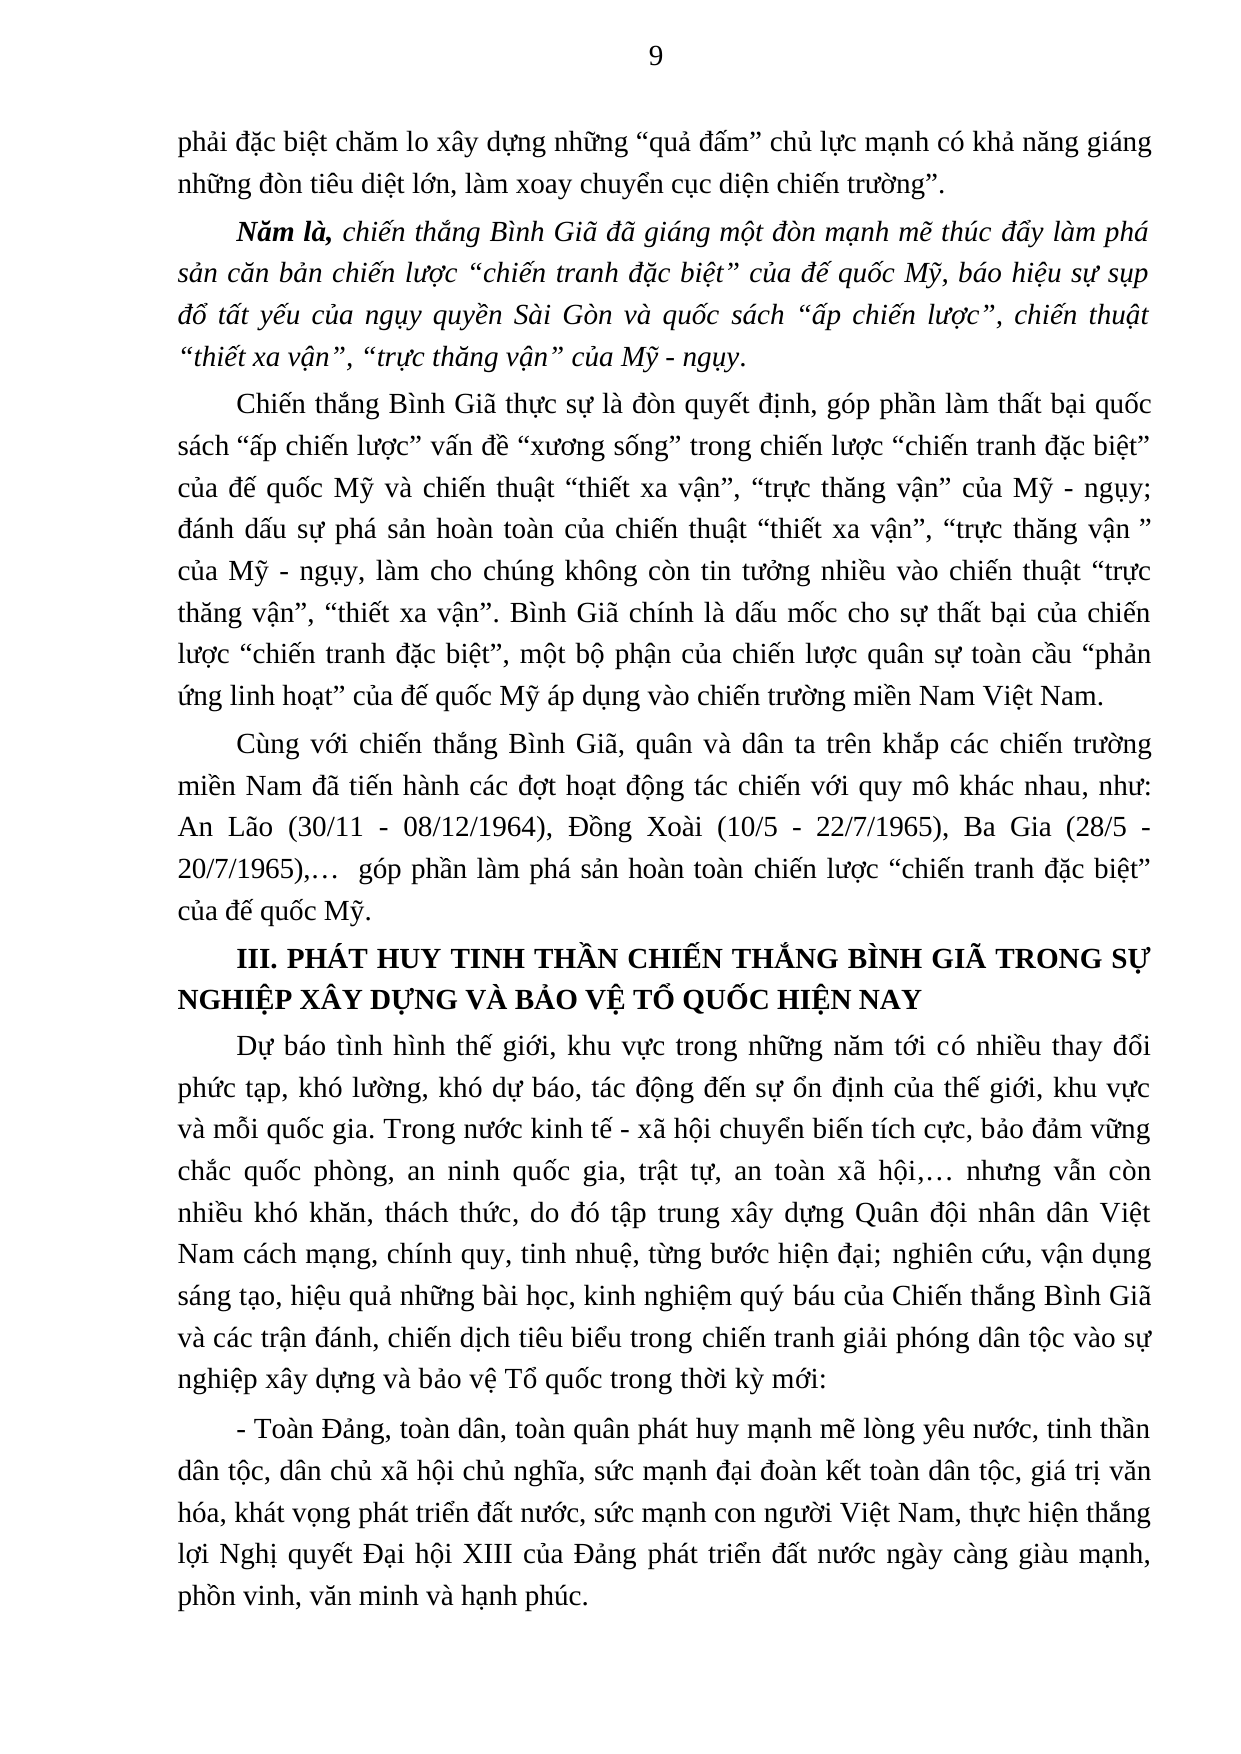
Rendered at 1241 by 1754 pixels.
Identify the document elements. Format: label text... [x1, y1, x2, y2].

text Năm là, chiến thắng Bình Giã đã giáng một đòn mạnh mẽ thúc đẩy làm phá sản căn bản chiến lược “chiến tranh đặc biệt” của đế quốc Mỹ, báo hiệu sự sụp đổ tất yếu của ngụy quyền Sài Gòn và quốc sách “ấp chiến lược”, chiến thuật “thiết xa vận”, “trực thăng vận” của Mỹ - ngụy. [177, 208, 1152, 374]
text Cùng với chiến thắng Bình Giã, quân và dân ta trên khắp các chiến trường miền Nam đã tiến hành các đợt hoạt động tác chiến với quy mô khác nhau, như: An Lão (30/11 - 08/12/1964), Đồng Xoài (10/5 - 22/7/1965), Ba Gia (28/5 - 20/7/1965),… góp phần làm phá sản hoàn toàn chiến lược “chiến tranh đặc biệt” của đế quốc Mỹ. [177, 720, 1152, 928]
text Dự báo tình hình thế giới, khu vực trong những năm tới có nhiều thay đổi phức tạp, khó lường, khó dự báo, tác động đến sự ổn định của thế giới, khu vực và mỗi quốc gia. Trong nước kinh tế - xã hội chuyển biến tích cực, bảo đảm vững chắc quốc phòng, an ninh quốc gia, trật tự, an toàn xã hội,… nhưng vẫn còn nhiều khó khăn, thách thức, do đó tập trung xây dựng Quân đội nhân dân Việt Nam cách mạng, chính quy, tinh nhuệ, từng bước hiện đại; nghiên cứu, vận dụng sáng tạo, hiệu quả những bài học, kinh nghiệm quý báu của Chiến thắng Bình Giã và các trận đánh, chiến dịch tiêu biểu trong chiến tranh giải phóng dân tộc vào sự nghiệp xây dựng và bảo vệ Tổ quốc trong thời kỳ mới: [177, 1024, 1152, 1399]
text III. PHÁT HUY TINH THẦN CHIẾN THẮNG BÌNH GIÃ TRONG SỰ NGHIỆP XÂY DỰNG VÀ BẢO VỆ TỔ QUỐC HIỆN NAY [177, 935, 1152, 1018]
text - Toàn Đảng, toàn dân, toàn quân phát huy mạnh mẽ lòng yêu nước, tinh thần dân tộc, dân chủ xã hội chủ nghĩa, sức mạnh đại đoàn kết toàn dân tộc, giá trị văn hóa, khát vọng phát triển đất nước, sức mạnh con người Việt Nam, thực hiện thắng lợi Nghị quyết Đại hội XIII của Đảng phát triển đất nước ngày càng giàu mạnh, phồn vinh, văn minh và hạnh phúc. [177, 1406, 1152, 1614]
text Chiến thắng Bình Giã thực sự là đòn quyết định, góp phần làm thất bại quốc sách “ấp chiến lược” vấn đề “xương sống” trong chiến lược “chiến tranh đặc biệt” của đế quốc Mỹ và chiến thuật “thiết xa vận”, “trực thăng vận” của Mỹ - ngụy; đánh dấu sự phá sản hoàn toàn của chiến thuật “thiết xa vận”, “trực thăng vận ” của Mỹ - ngụy, làm cho chúng không còn tin tưởng nhiều vào chiến thuật “trực thăng vận”, “thiết xa vận”. Bình Giã chính là dấu mốc cho sự thất bại của chiến lược “chiến tranh đặc biệt”, một bộ phận của chiến lược quân sự toàn cầu “phản ứng linh hoạt” của đế quốc Mỹ áp dụng vào chiến trường miền Nam Việt Nam. [177, 381, 1152, 714]
